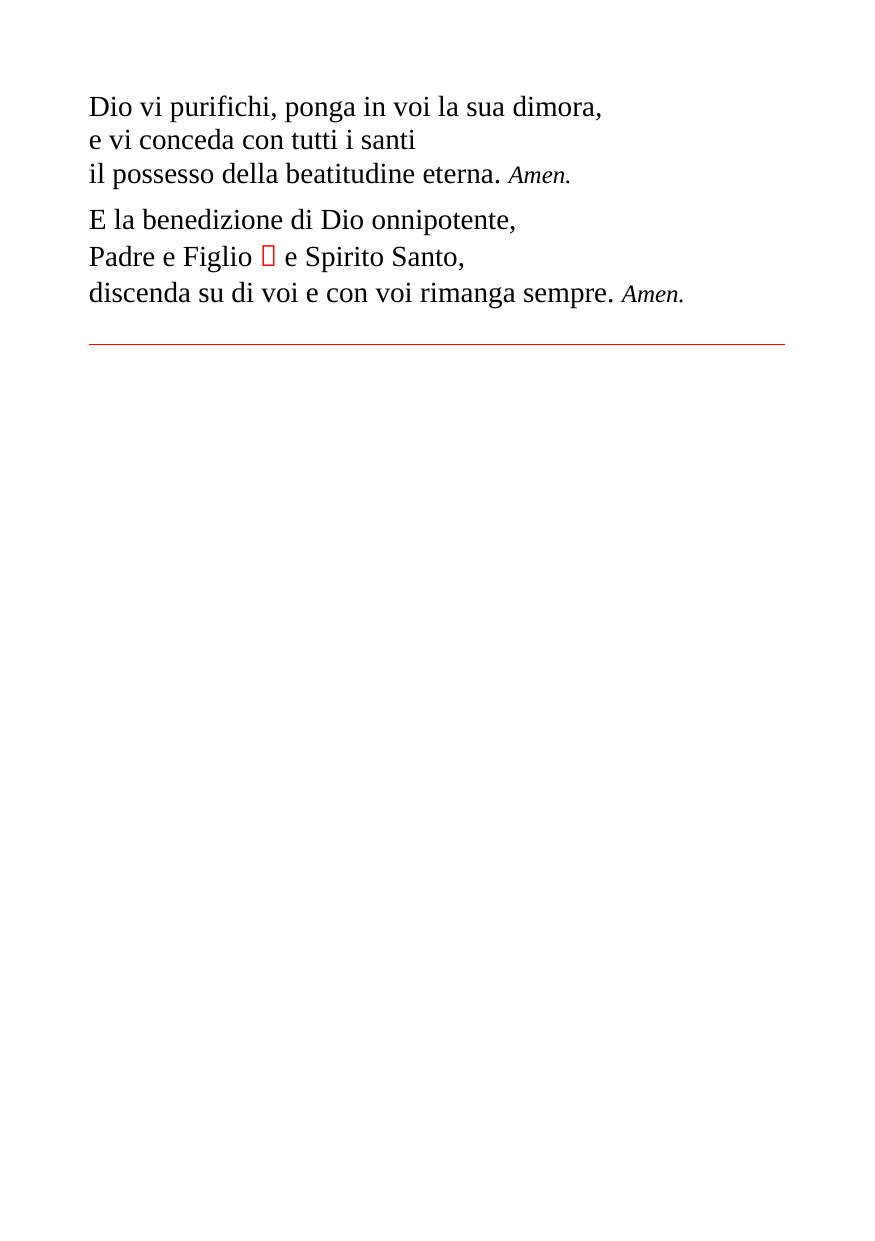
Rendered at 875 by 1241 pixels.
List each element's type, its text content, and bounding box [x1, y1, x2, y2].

text E la benedizione di Dio onnipotente, [89, 202, 785, 235]
text Padre e Figlio  e Spirito Santo, [89, 235, 785, 275]
text e vi conceda con tutti i santi [89, 122, 785, 156]
text il possesso della beatitudine eterna. Amen. [89, 156, 785, 189]
text Dio vi purifichi, ponga in voi la sua dimora, [89, 89, 785, 122]
text discenda su di voi e con voi rimanga sempre. Amen. [89, 275, 785, 308]
